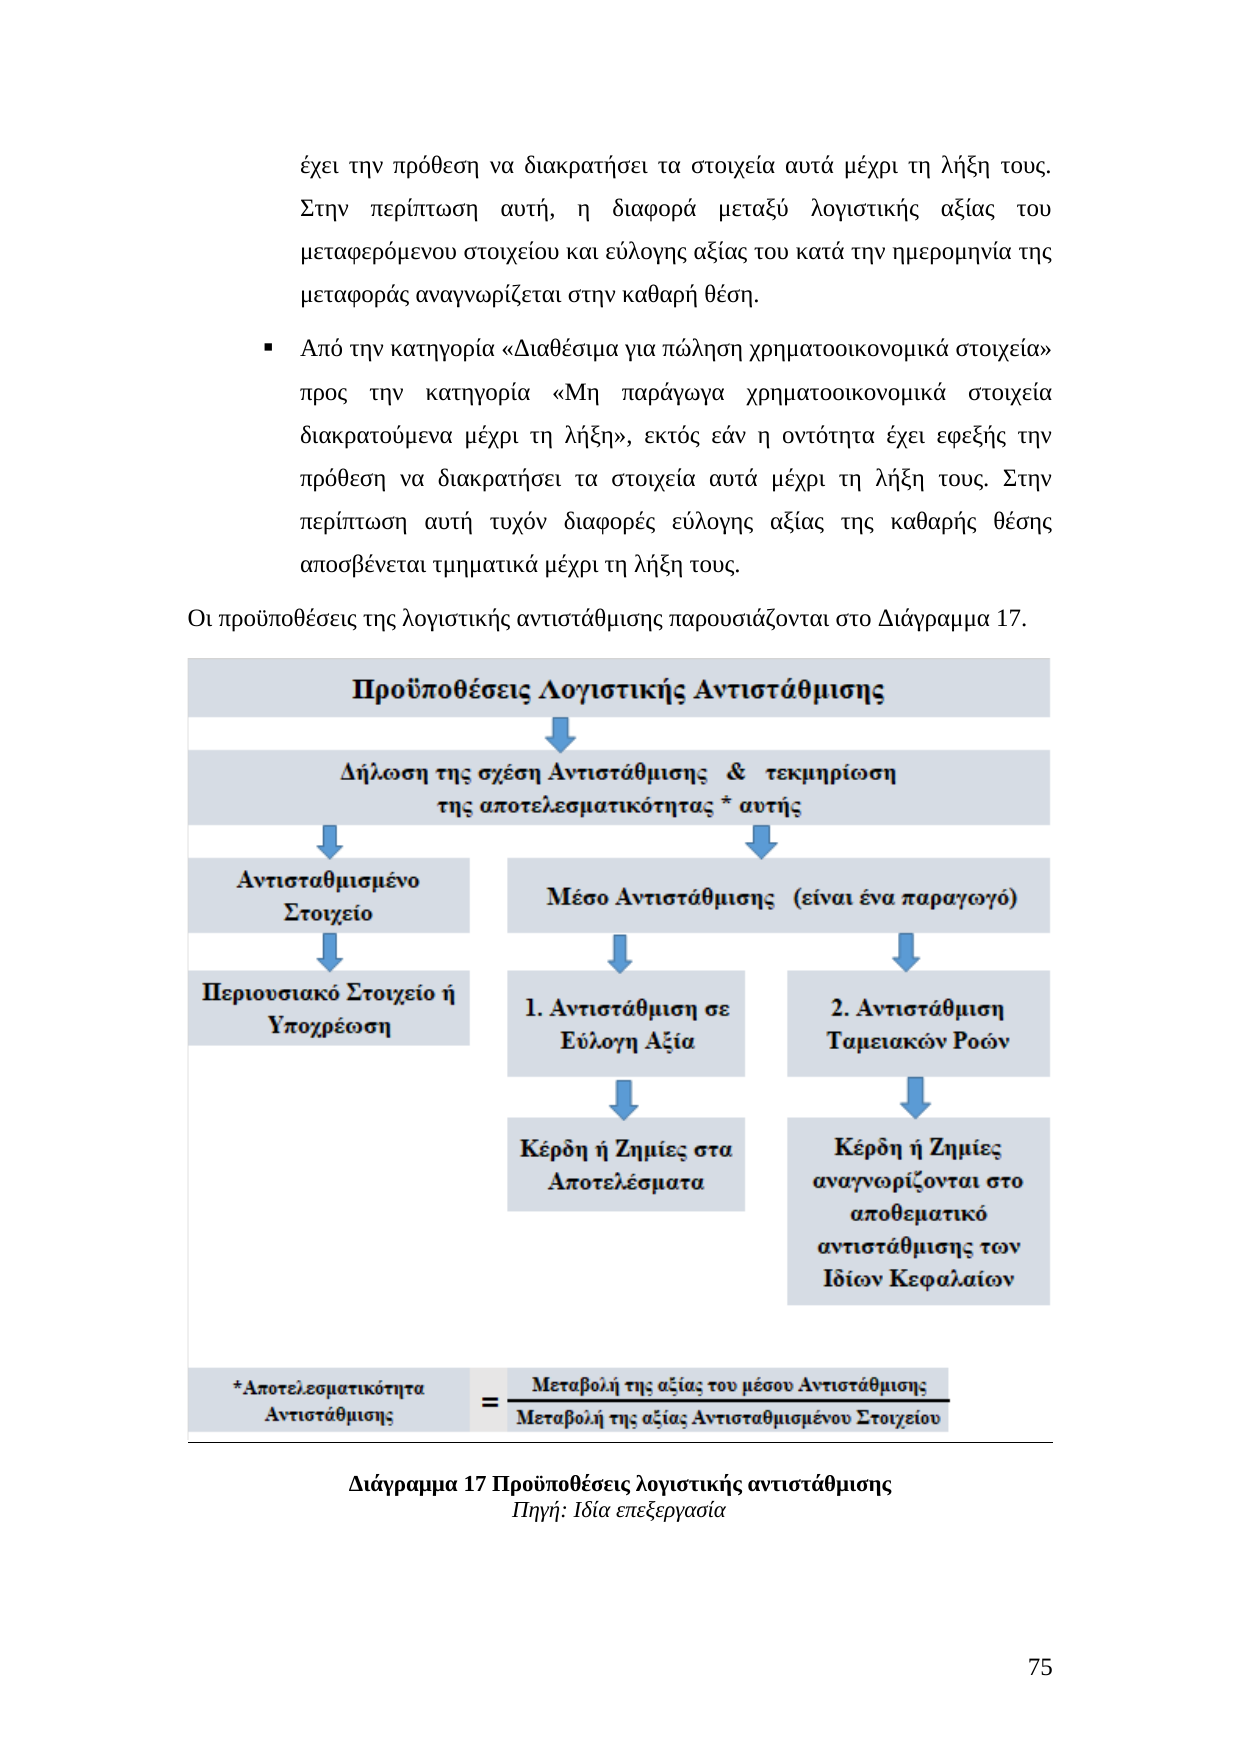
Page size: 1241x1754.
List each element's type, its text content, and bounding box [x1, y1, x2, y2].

text Διάγραμμα 17 Προϋποθέσεις λογιστικής αντιστάθμισης [187, 1470, 1053, 1496]
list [262, 150, 1053, 308]
list Από την κατηγορία «Διαθέσιμα για πώληση χρηματοοικονομικά στοιχεία» προς την κατηγορία «Μη παράγωγα χρηματοοικονομικά στοιχεία διακρατούμενα μέχρι τη λήξη», εκτός εάν η οντότητα έχει εφεξής την πρόθεση να διακρατήσει τα στοιχεία αυτά μέχρι τη λήξη τους. Στην περίπτωση αυτή τυχόν διαφορές εύλογης αξίας της καθαρής θέσης αποσβένεται τμηματικά μέχρι τη λήξη τους. [262, 333, 1053, 578]
text Πηγή: Ιδία επεξεργασία [187, 1496, 1053, 1523]
picture [187, 658, 1055, 1440]
text Οι προϋποθέσεις της λογιστικής αντιστάθμισης παρουσιάζονται στο Διάγραμμα 17. [187, 603, 1053, 632]
